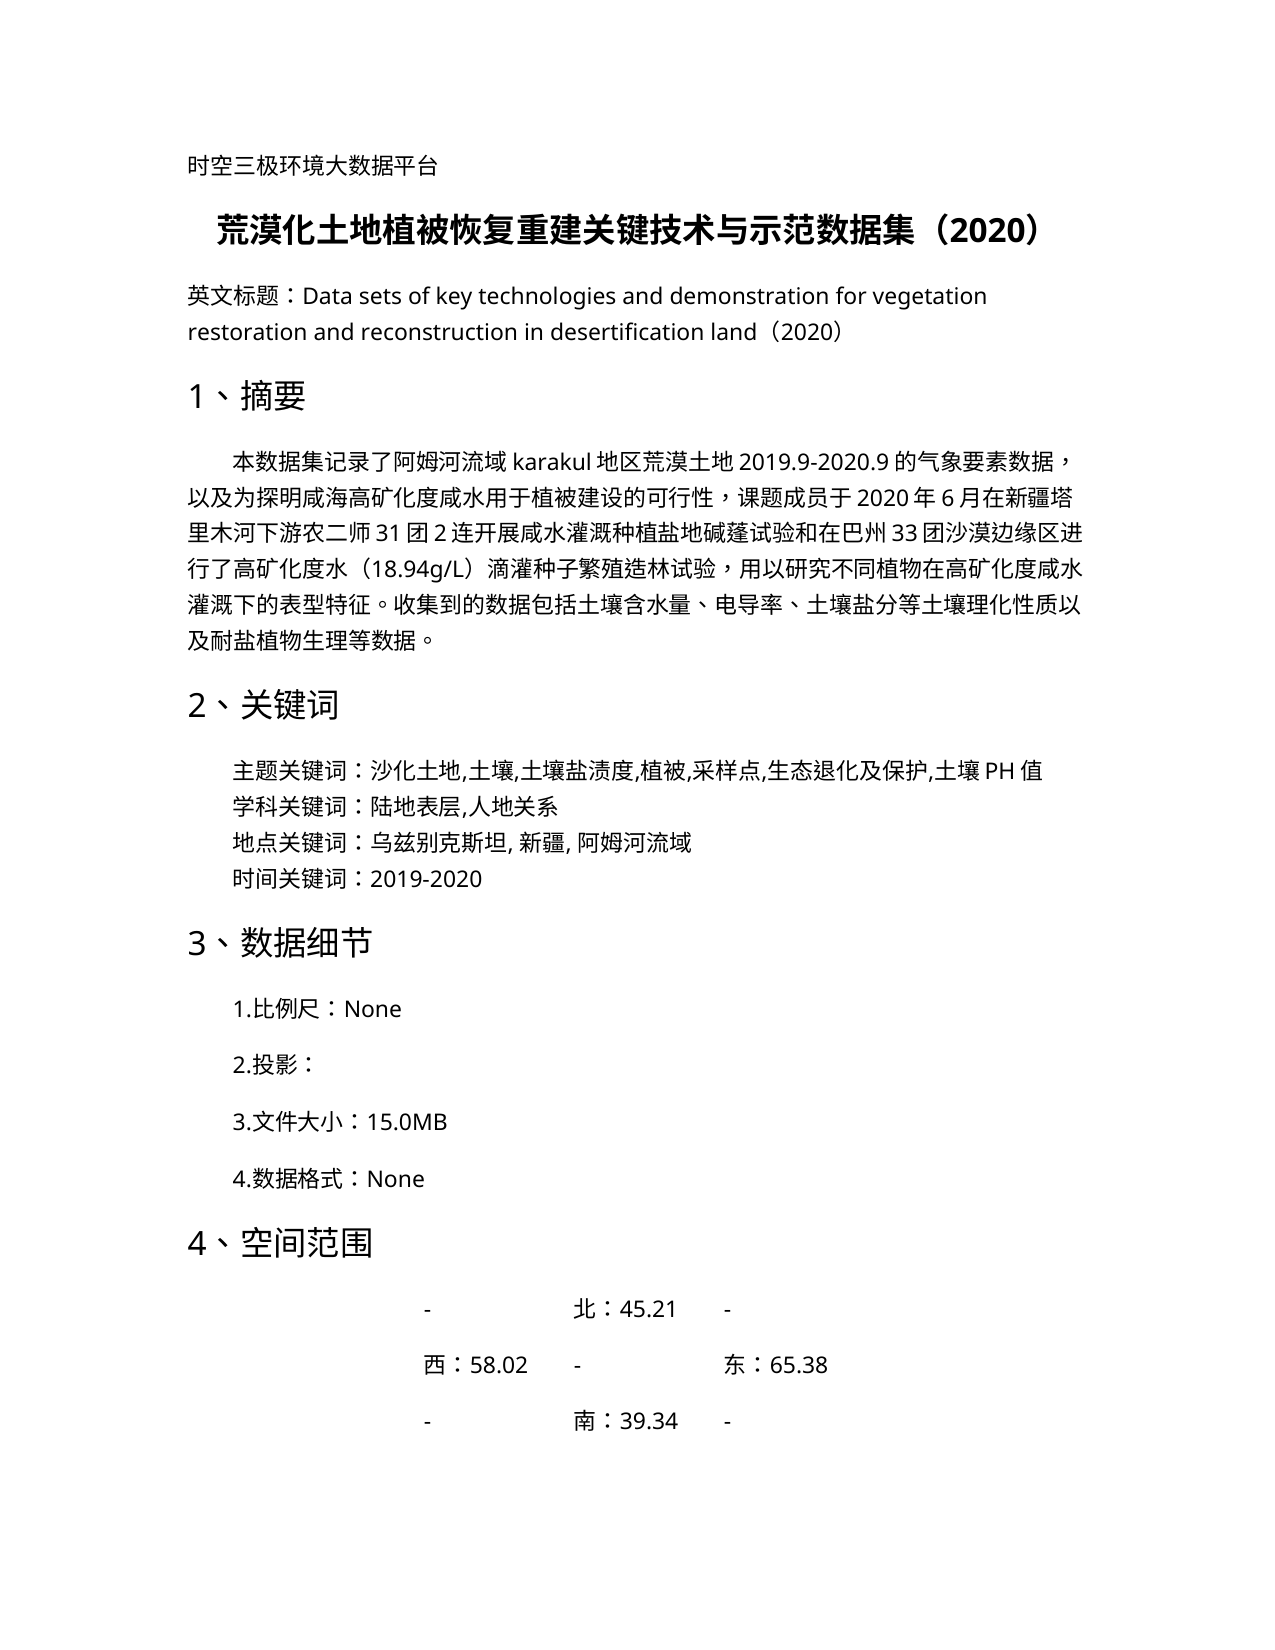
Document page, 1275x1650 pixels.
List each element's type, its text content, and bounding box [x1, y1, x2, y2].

text 时空三极环境大数据平台 [187, 150, 1087, 181]
table_cell - [713, 1405, 862, 1461]
text 1.比例尺：None [232, 993, 1087, 1024]
table_header - [413, 1293, 562, 1349]
table_cell - [413, 1405, 562, 1461]
text 3、数据细节 [187, 919, 1087, 965]
table_header 北：45.21 [563, 1293, 712, 1349]
text 3.文件大小：15.0MB [232, 1106, 1087, 1137]
table_cell - [563, 1349, 712, 1404]
text 荒漠化土地植被恢复重建关键技术与示范数据集（2020） [187, 207, 1087, 252]
text 2、关键词 [187, 682, 1087, 727]
table_cell 东：65.38 [713, 1349, 862, 1404]
table_cell 西：58.02 [413, 1349, 562, 1404]
text 2.投影： [232, 1049, 1087, 1081]
table_header - [713, 1293, 862, 1349]
text 4.数据格式：None [232, 1163, 1087, 1194]
text 英文标题：Data sets of key technologies and demonstration for vegetation restoration and reconstruction in desertification land（2020） [187, 280, 1087, 347]
table_cell 南：39.34 [563, 1405, 712, 1461]
text 4、空间范围 [187, 1220, 1087, 1265]
text 主题关键词：沙化土地,土壤,土壤盐渍度,植被,采样点,生态退化及保护,土壤PH值 学科关键词：陆地表层,人地关系 地点关键词：乌兹别克斯坦, 新疆, 阿姆河流域 时间关键词：2019-2020 [232, 755, 1087, 894]
text 本数据集记录了阿姆河流域karakul地区荒漠土地2019.9-2020.9的气象要素数据，以及为探明咸海高矿化度咸水用于植被建设的可行性，课题成员于2020年6月在新疆塔里木河下游农二师31团2连开展咸水灌溉种植盐地碱蓬试验和在巴州33团沙漠边缘区进行了高矿化度水（18.94g/L）滴灌种子繁殖造林试验，用以研究不同植物在高矿化度咸水灌溉下的表型特征。收集到的数据包括土壤含水量、电导率、土壤盐分等土壤理化性质以及耐盐植物生理等数据。 [187, 446, 1087, 656]
text 1、摘要 [187, 372, 1087, 418]
